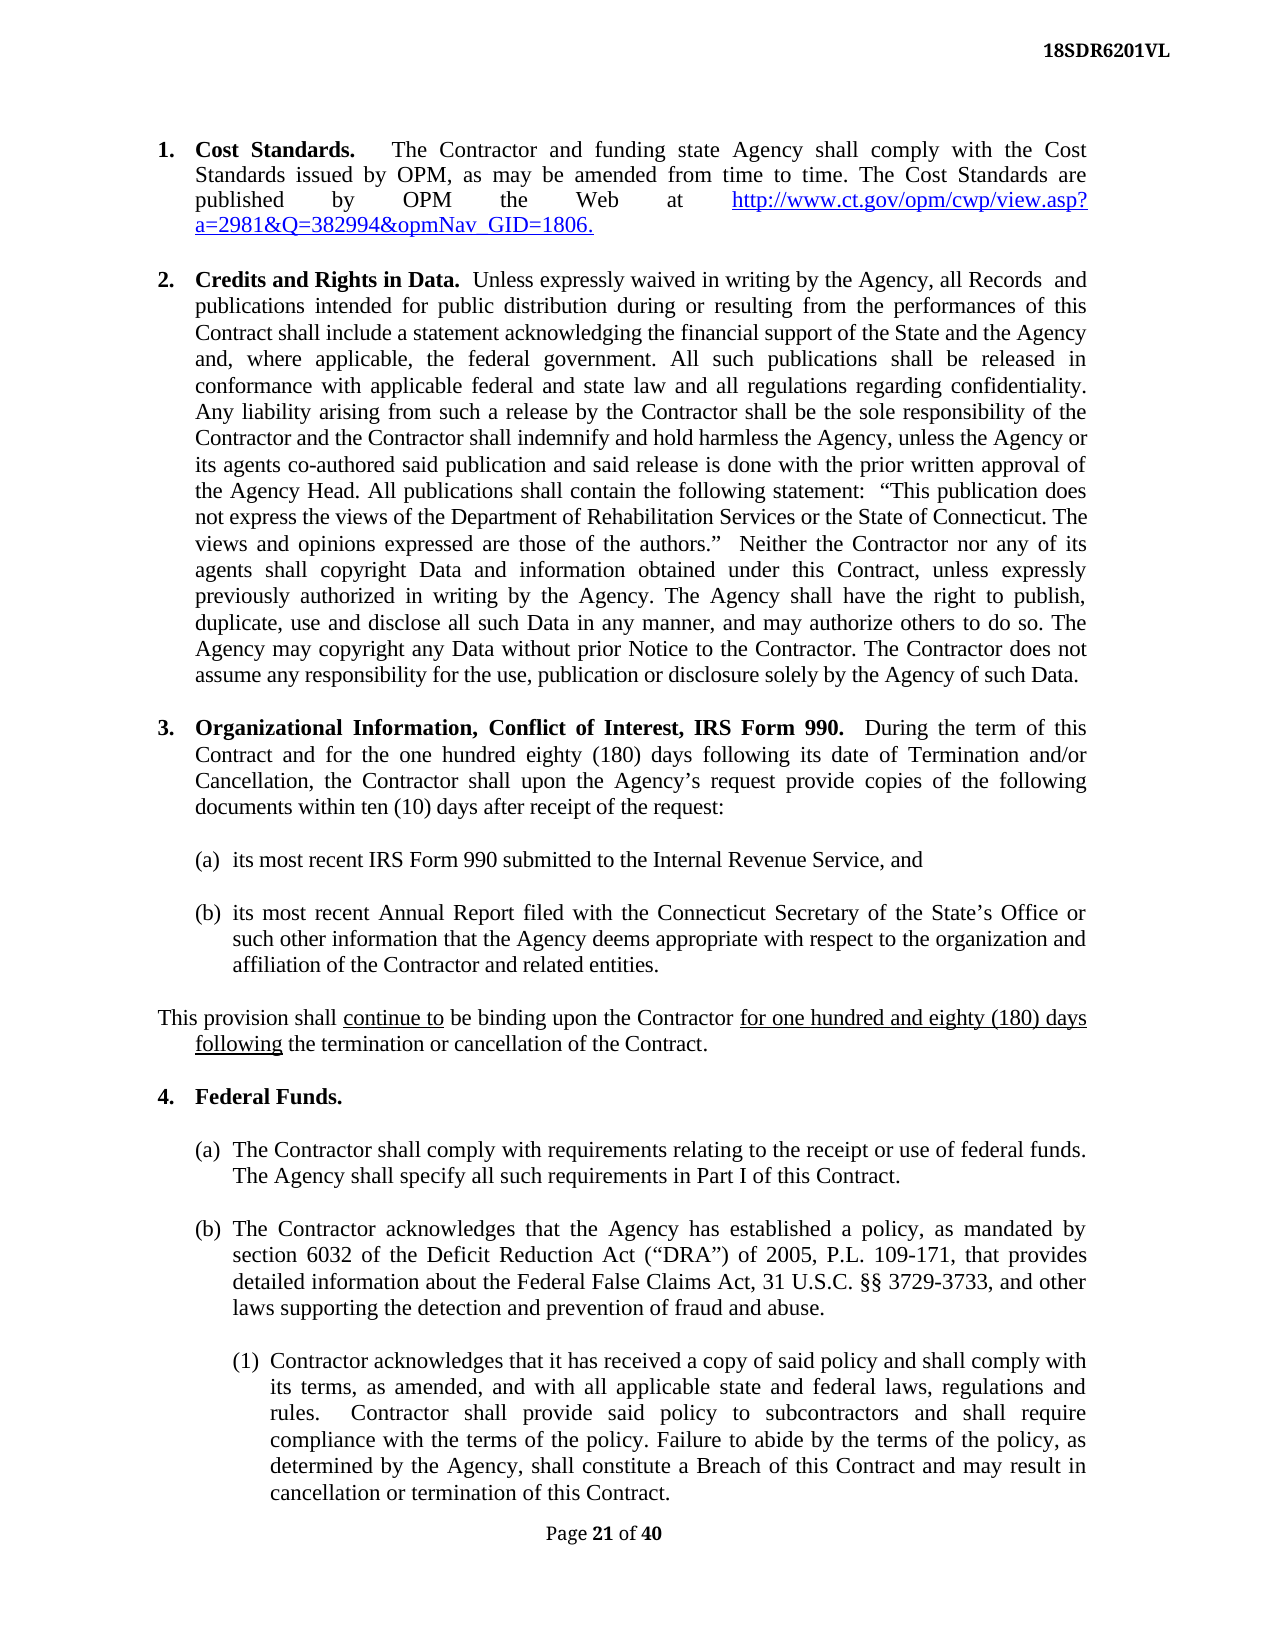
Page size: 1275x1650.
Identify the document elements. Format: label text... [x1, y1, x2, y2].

text (b) The Contractor acknowledges that the Agency has established a policy, as mandated by section 6032 of the Deficit Reduction Act (“DRA”) of 2005, P.L. 109-171, that provides detailed information about the Federal False Claims Act, 31 U.S.C. §§ 3729-3733, and other laws supporting the detection and prevention of fraud and abuse. [195, 1215, 1087, 1320]
text (a) its most recent IRS Form 990 submitted to the Internal Revenue Service, and [195, 846, 1087, 872]
text (1) Contractor acknowledges that it has received a copy of said policy and shall comply with its terms, as amended, and with all applicable state and federal laws, regulations and rules. Contractor shall provide said policy to subcontractors and shall require compliance with the terms of the policy. Failure to abide by the terms of the policy, as determined by the Agency, shall constitute a Breach of this Contract and may result in cancellation or termination of this Contract. [232, 1347, 1087, 1505]
text 2. Credits and Rights in Data. Unless expressly waived in writing by the Agency, all Records and publications intended for public distribution during or resulting from the performances of this Contract shall include a statement acknowledging the financial support of the State and the Agency and, where applicable, the federal government. All such publications shall be released in conformance with applicable federal and state law and all regulations regarding confidentiality. Any liability arising from such a release by the Contractor shall be the sole responsibility of the Contractor and the Contractor shall indemnify and hold harmless the Agency, unless the Agency or its agents co-authored said publication and said release is done with the prior written approval of the Agency Head. All publications shall contain the following statement: “This publication does not express the views of the Department of Rehabilitation Services or the State of Connecticut. The views and opinions expressed are those of the authors.” Neither the Contractor nor any of its agents shall copyright Data and information obtained under this Contract, unless expressly previously authorized in writing by the Agency. The Agency shall have the right to publish, duplicate, use and disclose all such Data in any manner, and may authorize others to do so. The Agency may copyright any Data without prior Notice to the Contractor. The Contractor does not assume any responsibility for the use, publication or disclosure solely by the Agency of such Data. [157, 266, 1087, 688]
text 1. Cost Standards. The Contractor and funding state Agency shall comply with the Cost Standards issued by OPM, as may be amended from time to time. The Cost Standards are published by OPM the Web at http://www.ct.gov/opm/cwp/view.asp?a=2981&Q=382994&opmNav_GID=1806. [157, 137, 1087, 237]
text 4. Federal Funds. [157, 1083, 1087, 1109]
text (a) The Contractor shall comply with requirements relating to the receipt or use of federal funds. The Agency shall specify all such requirements in Part I of this Contract. [195, 1136, 1087, 1189]
text (b) its most recent Annual Report filed with the Connecticut Secretary of the State’s Office or such other information that the Agency deems appropriate with respect to the organization and affiliation of the Contractor and related entities. [195, 899, 1087, 978]
text This provision shall continue to be binding upon the Contractor for one hundred and eighty (180) days following the termination or cancellation of the Contract. [157, 1004, 1087, 1057]
text 3. Organizational Information, Conflict of Interest, Form 990. During the term of this Contract and for the one hundred eighty (180) days following its date of Termination and/or Cancellation, the Contractor shall upon the Agency’s request provide copies of the following documents within ten (10) days after receipt of the request: [157, 714, 1087, 820]
